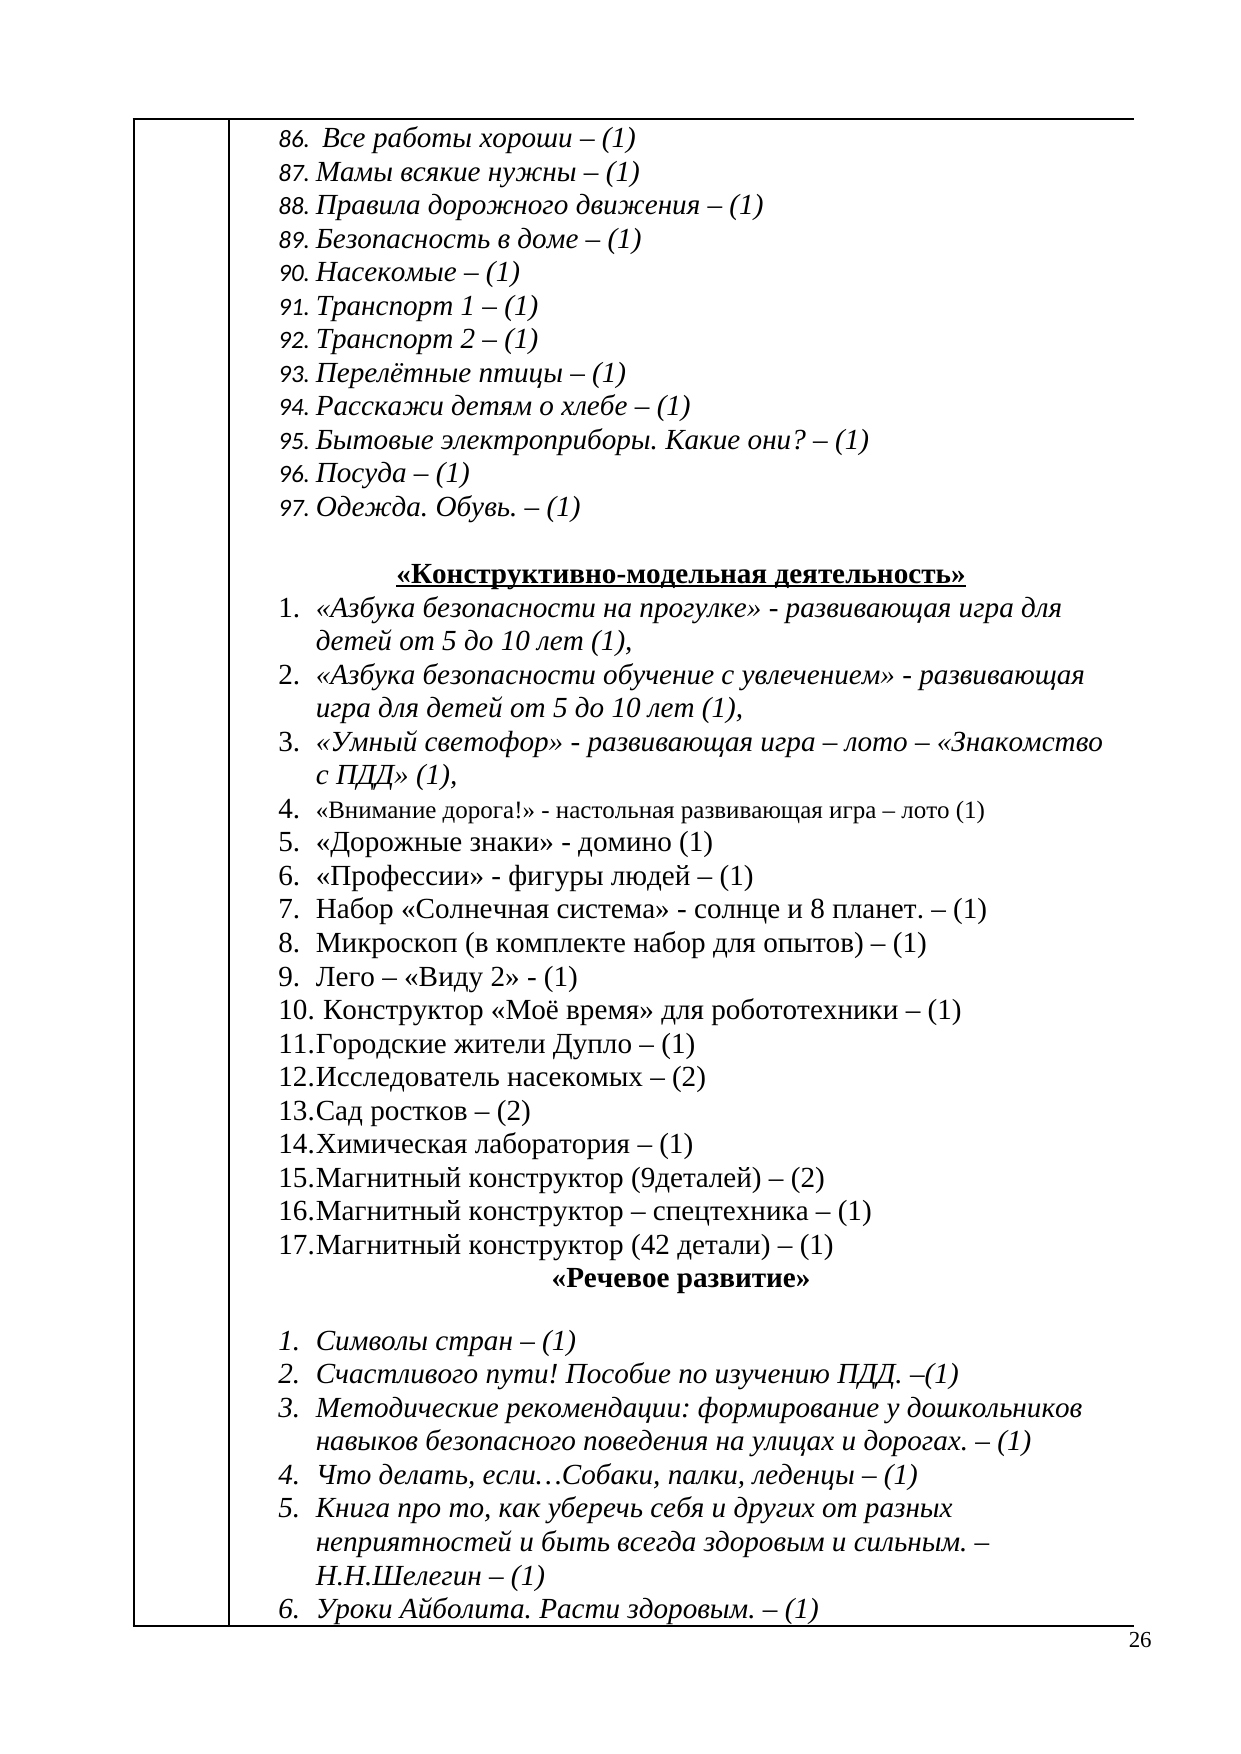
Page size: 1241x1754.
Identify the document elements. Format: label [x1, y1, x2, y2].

table_cell [230, 120, 1133, 1625]
table_cell [135, 120, 228, 1625]
